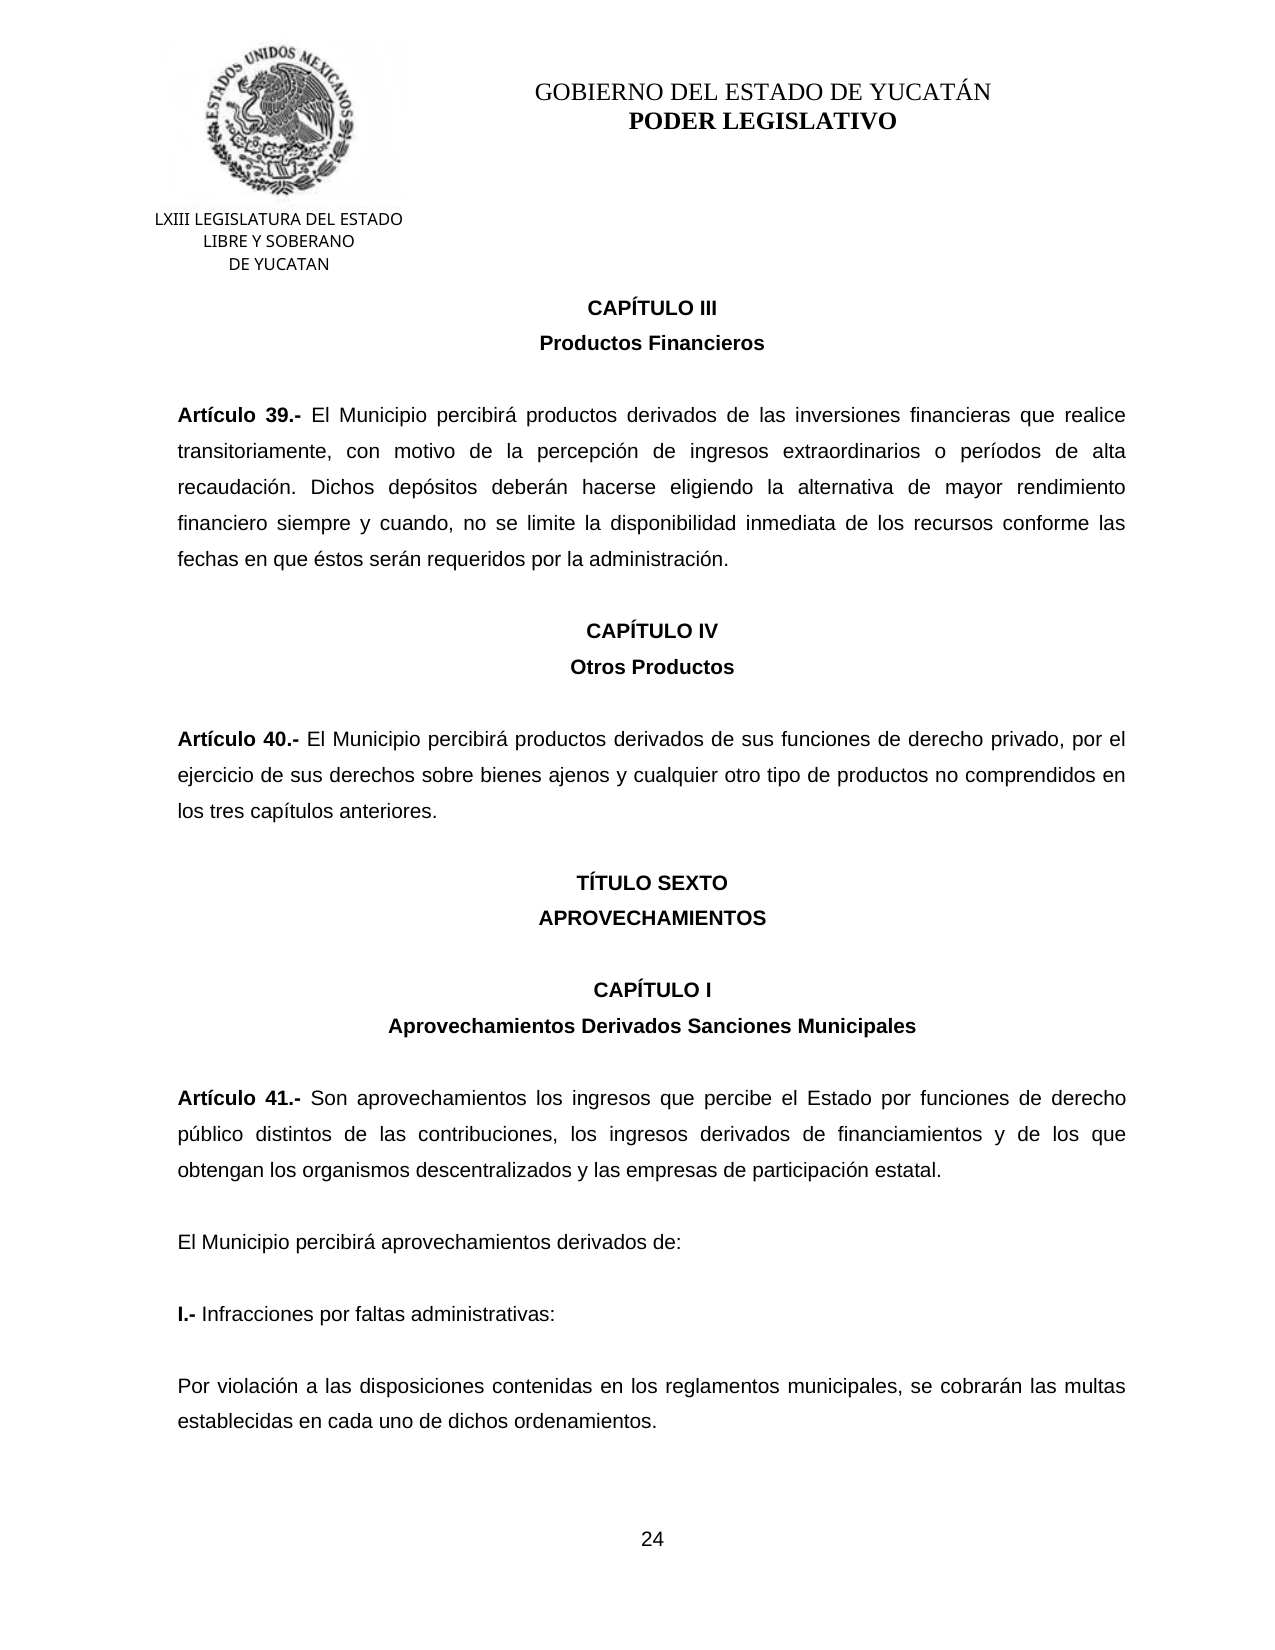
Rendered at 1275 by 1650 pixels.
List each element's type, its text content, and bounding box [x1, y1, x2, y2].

text Artículo 41.- Son aprovechamientos los ingresos que percibe el Estado por funciones de derecho público distintos de las contribuciones, los ingresos derivados de financiamientos y de los que obtengan los organismos descentralizados y las empresas de participación estatal. [177, 1086, 1127, 1182]
text CAPÍTULO III [177, 295, 1127, 319]
text Aprovechamientos Derivados Sanciones Municipales [177, 1014, 1127, 1038]
text Artículo 39.- El Municipio percibirá productos derivados de las inversiones financieras que realice transitoriamente, con motivo de la percepción de ingresos extraordinarios o períodos de alta recaudación. Dichos depósitos deberán hacerse eligiendo la alternativa de mayor rendimiento financiero siempre y cuando, no se limite la disponibilidad inmediata de los recursos conforme las fechas en que éstos serán requeridos por la administración. [177, 403, 1127, 571]
text I.- Infracciones por faltas administrativas: [177, 1302, 1127, 1326]
text Otros Productos [177, 655, 1127, 679]
text CAPÍTULO IV [177, 619, 1127, 643]
text APROVECHAMIENTOS [177, 906, 1127, 930]
text Productos Financieros [177, 331, 1127, 355]
text Por violación a las disposiciones contenidas en los reglamentos municipales, se cobrarán las multas establecidas en cada uno de dichos ordenamientos. [177, 1373, 1127, 1433]
text CAPÍTULO I [177, 978, 1127, 1002]
text El Municipio percibirá aprovechamientos derivados de: [177, 1230, 1127, 1254]
text Artículo 40.- El Municipio percibirá productos derivados de sus funciones de derecho privado, por el ejercicio de sus derechos sobre bienes ajenos y cualquier otro tipo de productos no comprendidos en los tres capítulos anteriores. [177, 727, 1127, 822]
text TÍTULO SEXTO [177, 870, 1127, 894]
picture [159, 39, 404, 210]
